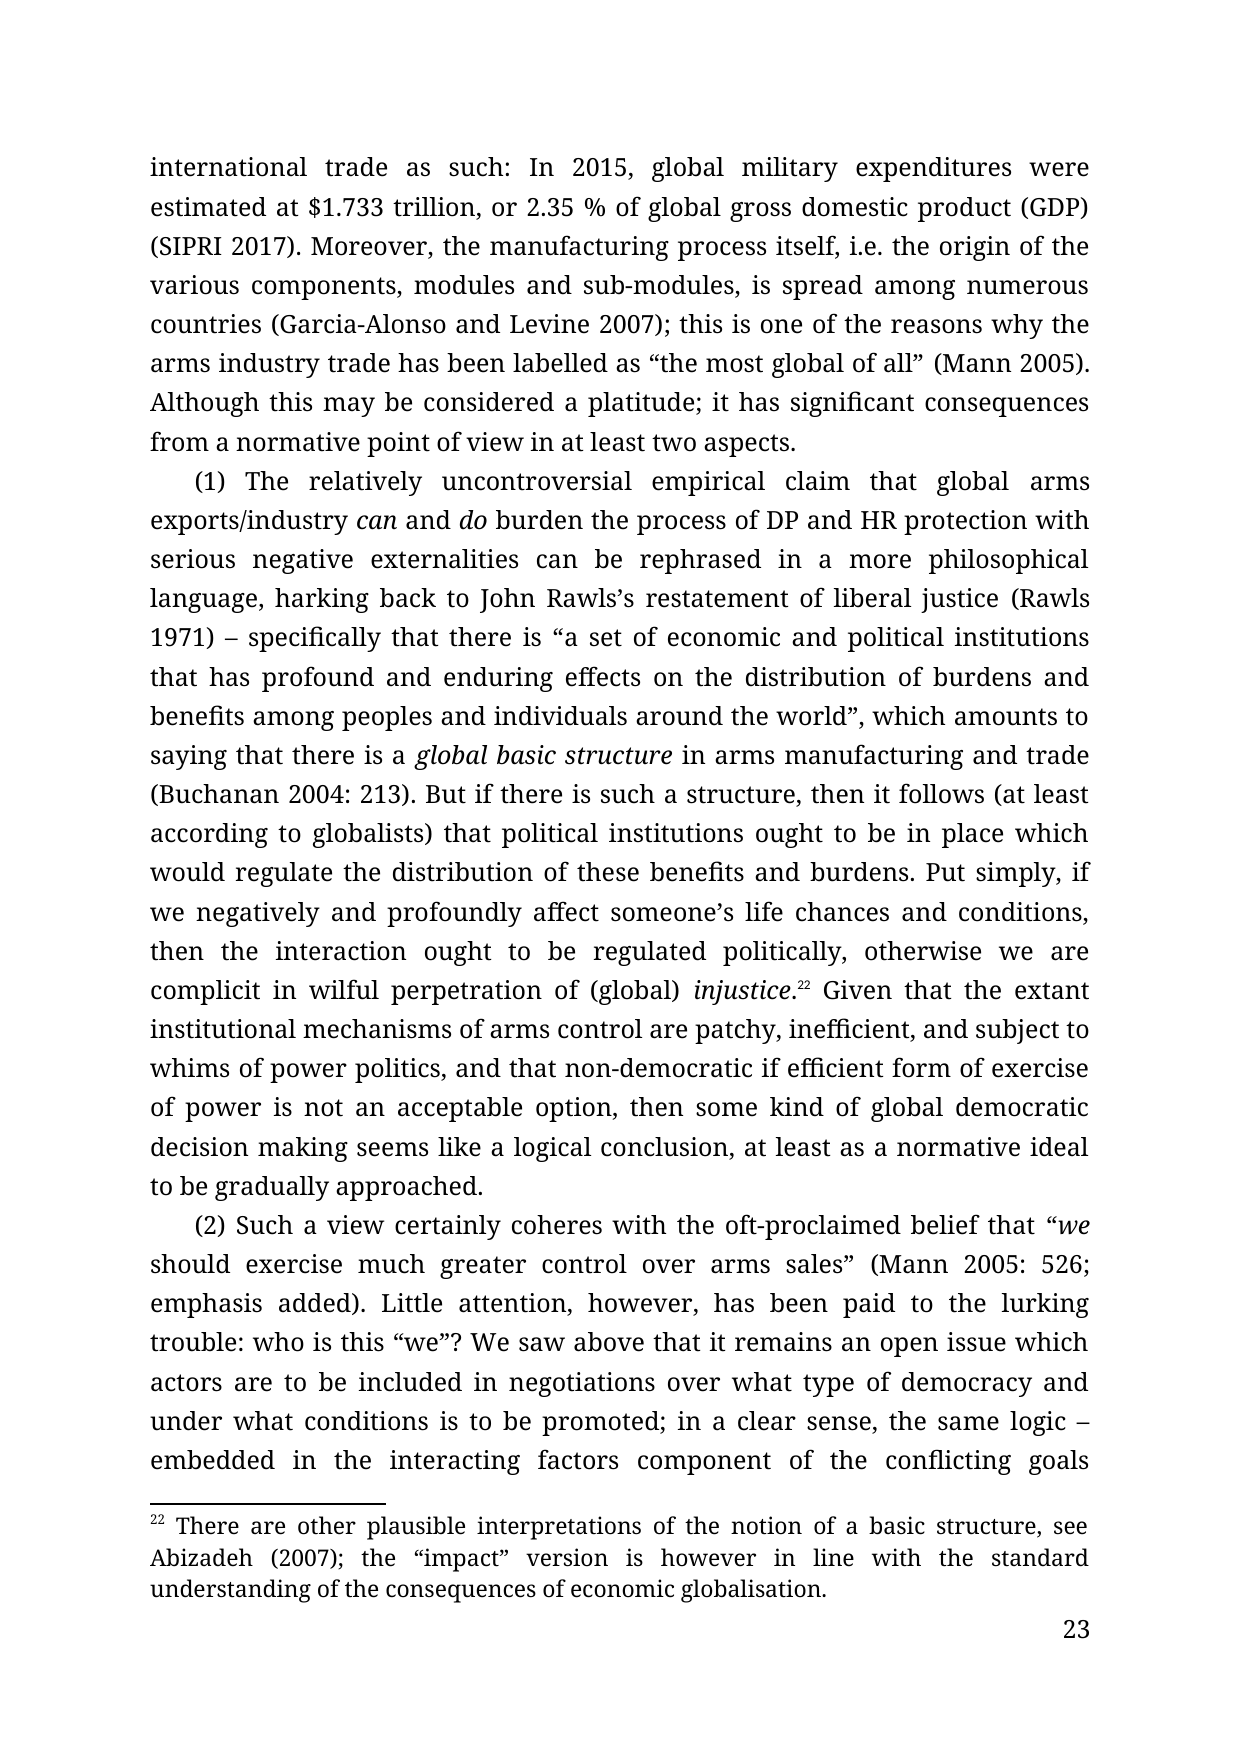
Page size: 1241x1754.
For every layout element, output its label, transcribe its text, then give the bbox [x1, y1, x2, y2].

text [150, 150, 1090, 458]
text (1) The relatively uncontroversial empirical claim that global arms exports/industry can and do burden the process of DP and HR protection with serious negative externalities can be rephrased in a more philosophical language, harking back to John Rawls’s restatement of liberal justice (Rawls 1971) – specifically that there is “a set of economic and political institutions that has profound and enduring effects on the distribution of burdens and benefits among peoples and individuals around the world”, which amounts to saying that there is a global basic structure in arms manufacturing and trade (Buchanan 2004: 213). But if there is such a structure, then it follows (at least according to globalists) that political institutions ought to be in place which would regulate the distribution of these benefits and burdens. Put simply, if we negatively and profoundly affect someone’s life chances and conditions, then the interaction ought to be regulated politically, otherwise we are complicit in wilful perpetration of (global) injustice. Given that the extant institutional mechanisms of arms control are patchy, inefficient, and subject to whims of power politics, and that non-democratic if efficient form of exercise of power is not an acceptable option, then some kind of global democratic decision making seems like a logical conclusion, at least as a normative ideal to be gradually approached. [150, 463, 1090, 1202]
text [150, 1207, 1090, 1477]
